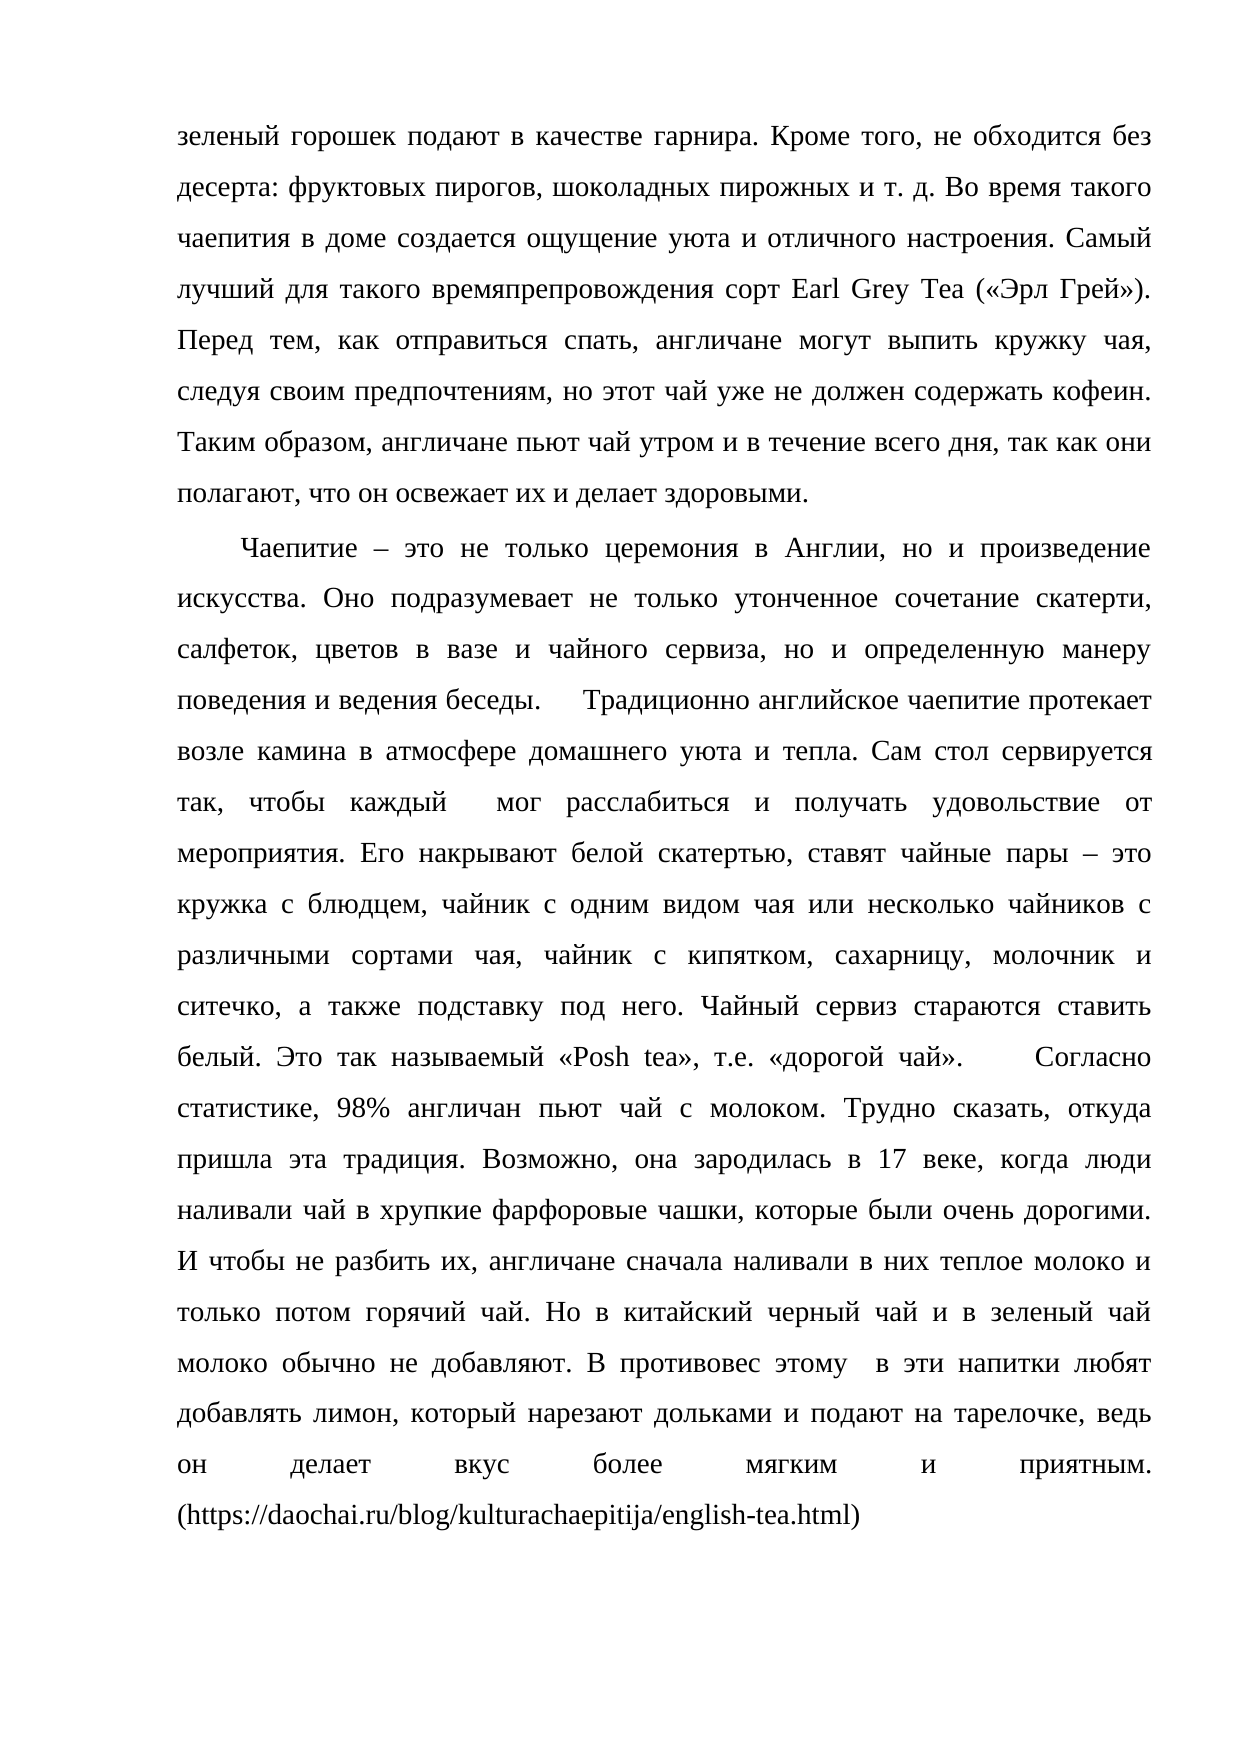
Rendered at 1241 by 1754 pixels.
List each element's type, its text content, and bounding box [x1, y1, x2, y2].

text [176, 118, 1153, 508]
text Чаепитие – это не только церемония в Англии, но и произведение искусства. Оно подразумевает не только утонченное сочетание скатерти, салфеток, цветов в вазе и чайного сервиза, но и определенную манеру поведения и ведения беседы. Традиционно английское чаепитие протекает возле камина в атмосфере домашнего уюта и тепла. Сам стол сервируется так, чтобы каждый мог расслабиться и получать удовольствие от мероприятия. Его накрывают белой скатертью, ставят чайные пары – это кружка с блюдцем, чайник с одним видом чая или несколько чайников с различными сортами чая, чайник с кипятком, сахарницу, молочник и ситечко, а также подставку под него. Чайный сервиз стараются ставить белый. Это так называемый «Posh tea», т.е. «дорогой чай». Согласно статистике, 98% англичан пьют чай с молоком. Трудно сказать, откуда пришла эта традиция. Возможно, она зародилась в 17 веке, когда люди наливали чай в хрупкие фарфоровые чашки, которые были очень дорогими. И чтобы не разбить их, англичане сначала наливали в них теплое молоко и только потом горячий чай. Но в китайский черный чай и в зеленый чай молоко обычно не добавляют. В противовес этому в эти напитки любят добавлять лимон, который нарезают дольками и подают на тарелочке, ведь он делает вкус более мягким и приятным. (https://daochai.ru/blog/kulturachaepitija/english-tea.html) [176, 530, 1153, 1531]
